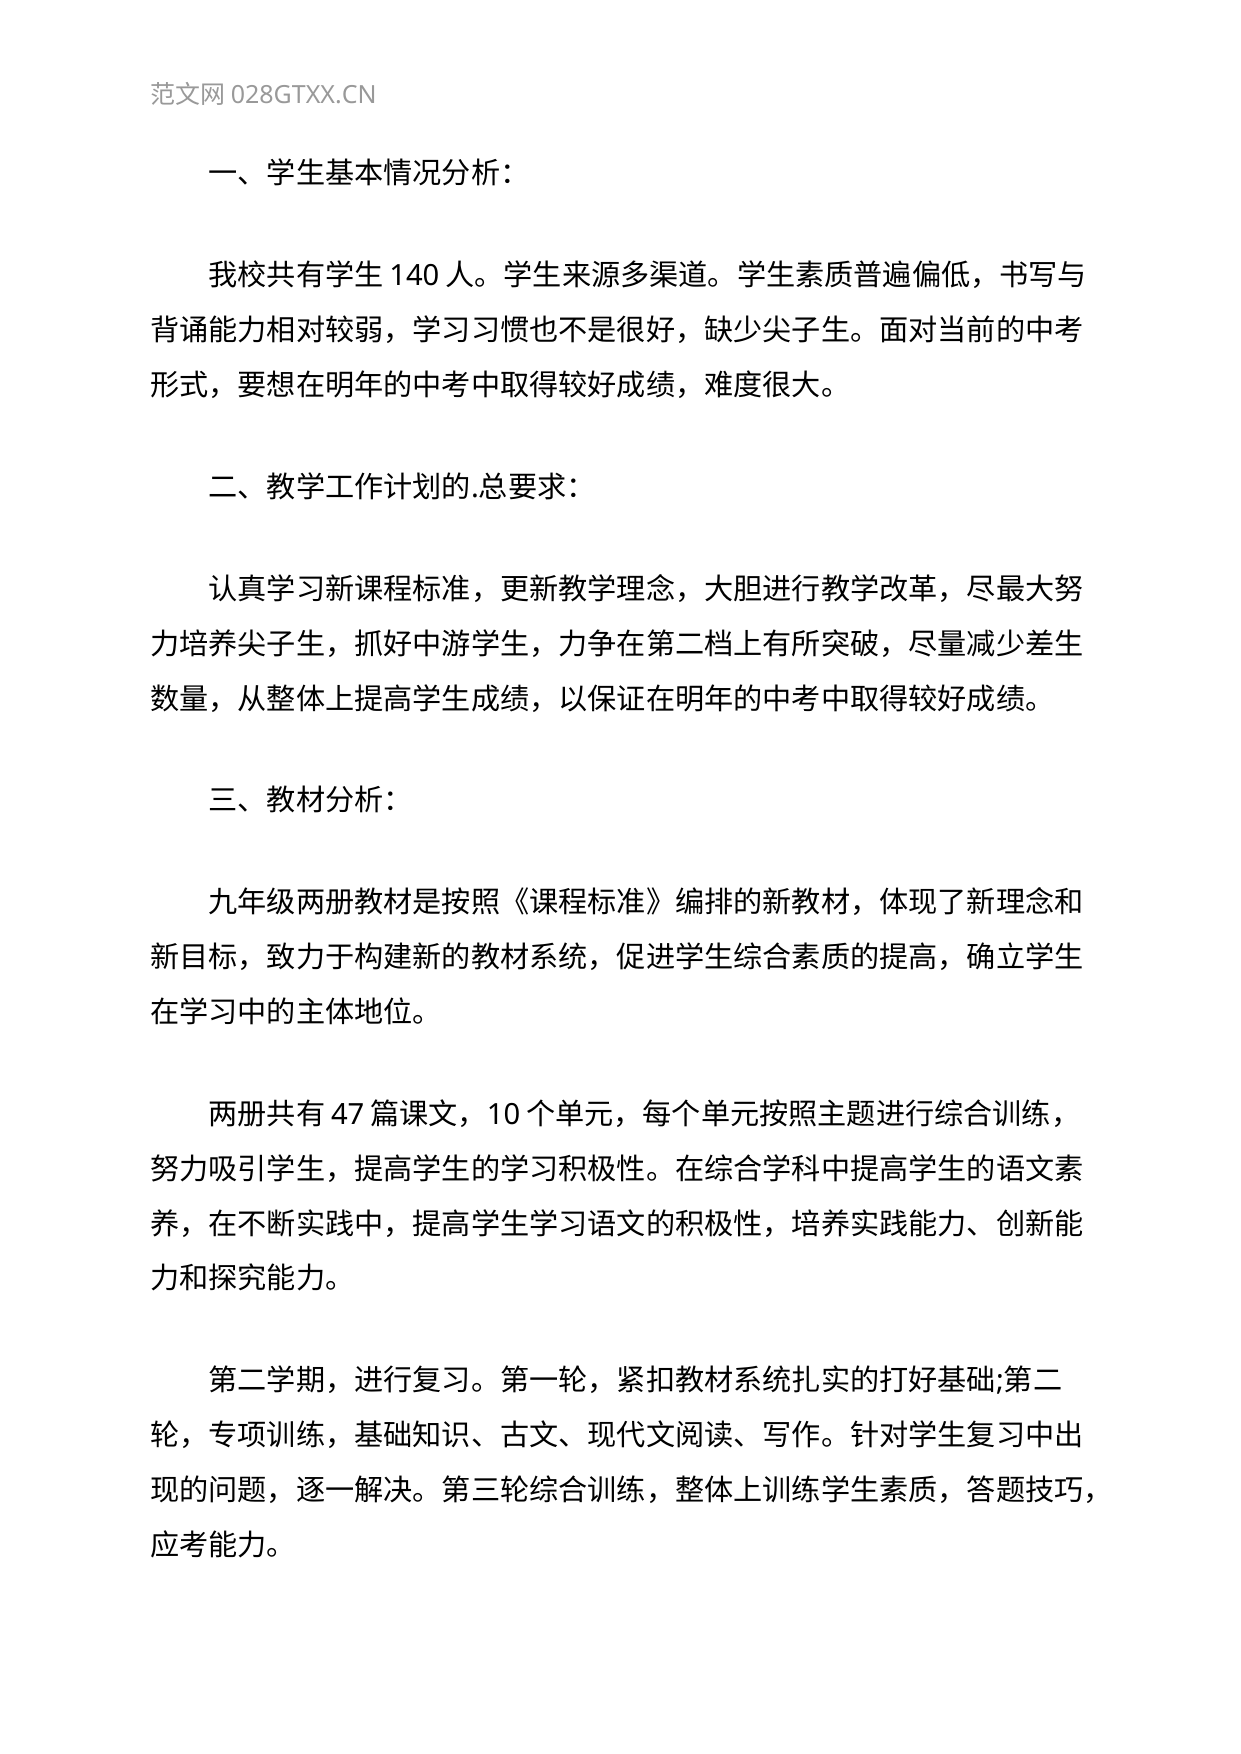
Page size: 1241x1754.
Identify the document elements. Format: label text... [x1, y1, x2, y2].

text 两册共有47篇课文，10个单元，每个单元按照主题进行综合训练，努力吸引学生，提高学生的学习积极性。在综合学科中提高学生的语文素养，在不断实践中，提高学生学习语文的积极性，培养实践能力、创新能力和探究能力。 [150, 1090, 1090, 1297]
text 我校共有学生140人。学生来源多渠道。学生素质普遍偏低，书写与背诵能力相对较弱，学习习惯也不是很好，缺少尖子生。面对当前的中考形式，要想在明年的中考中取得较好成绩，难度很大。 [150, 252, 1090, 404]
text 三、教材分析： [150, 777, 1090, 819]
text 二、教学工作计划的.总要求： [150, 463, 1090, 506]
text 认真学习新课程标准，更新教学理念，大胆进行教学改革，尽最大努力培养尖子生，抓好中游学生，力争在第二档上有所突破，尽量减少差生数量，从整体上提高学生成绩，以保证在明年的中考中取得较好成绩。 [150, 565, 1090, 717]
text 第二学期，进行复习。第一轮，紧扣教材系统扎实的打好基础;第二轮，专项训练，基础知识、古文、现代文阅读、写作。针对学生复习中出现的问题，逐一解决。第三轮综合训练，整体上训练学生素质，答题技巧，应考能力。 [150, 1357, 1090, 1564]
text 九年级两册教材是按照《课程标准》编排的新教材，体现了新理念和新目标，致力于构建新的教材系统，促进学生综合素质的提高，确立学生在学习中的主体地位。 [150, 879, 1090, 1031]
text 一、学生基本情况分析： [150, 150, 1090, 192]
